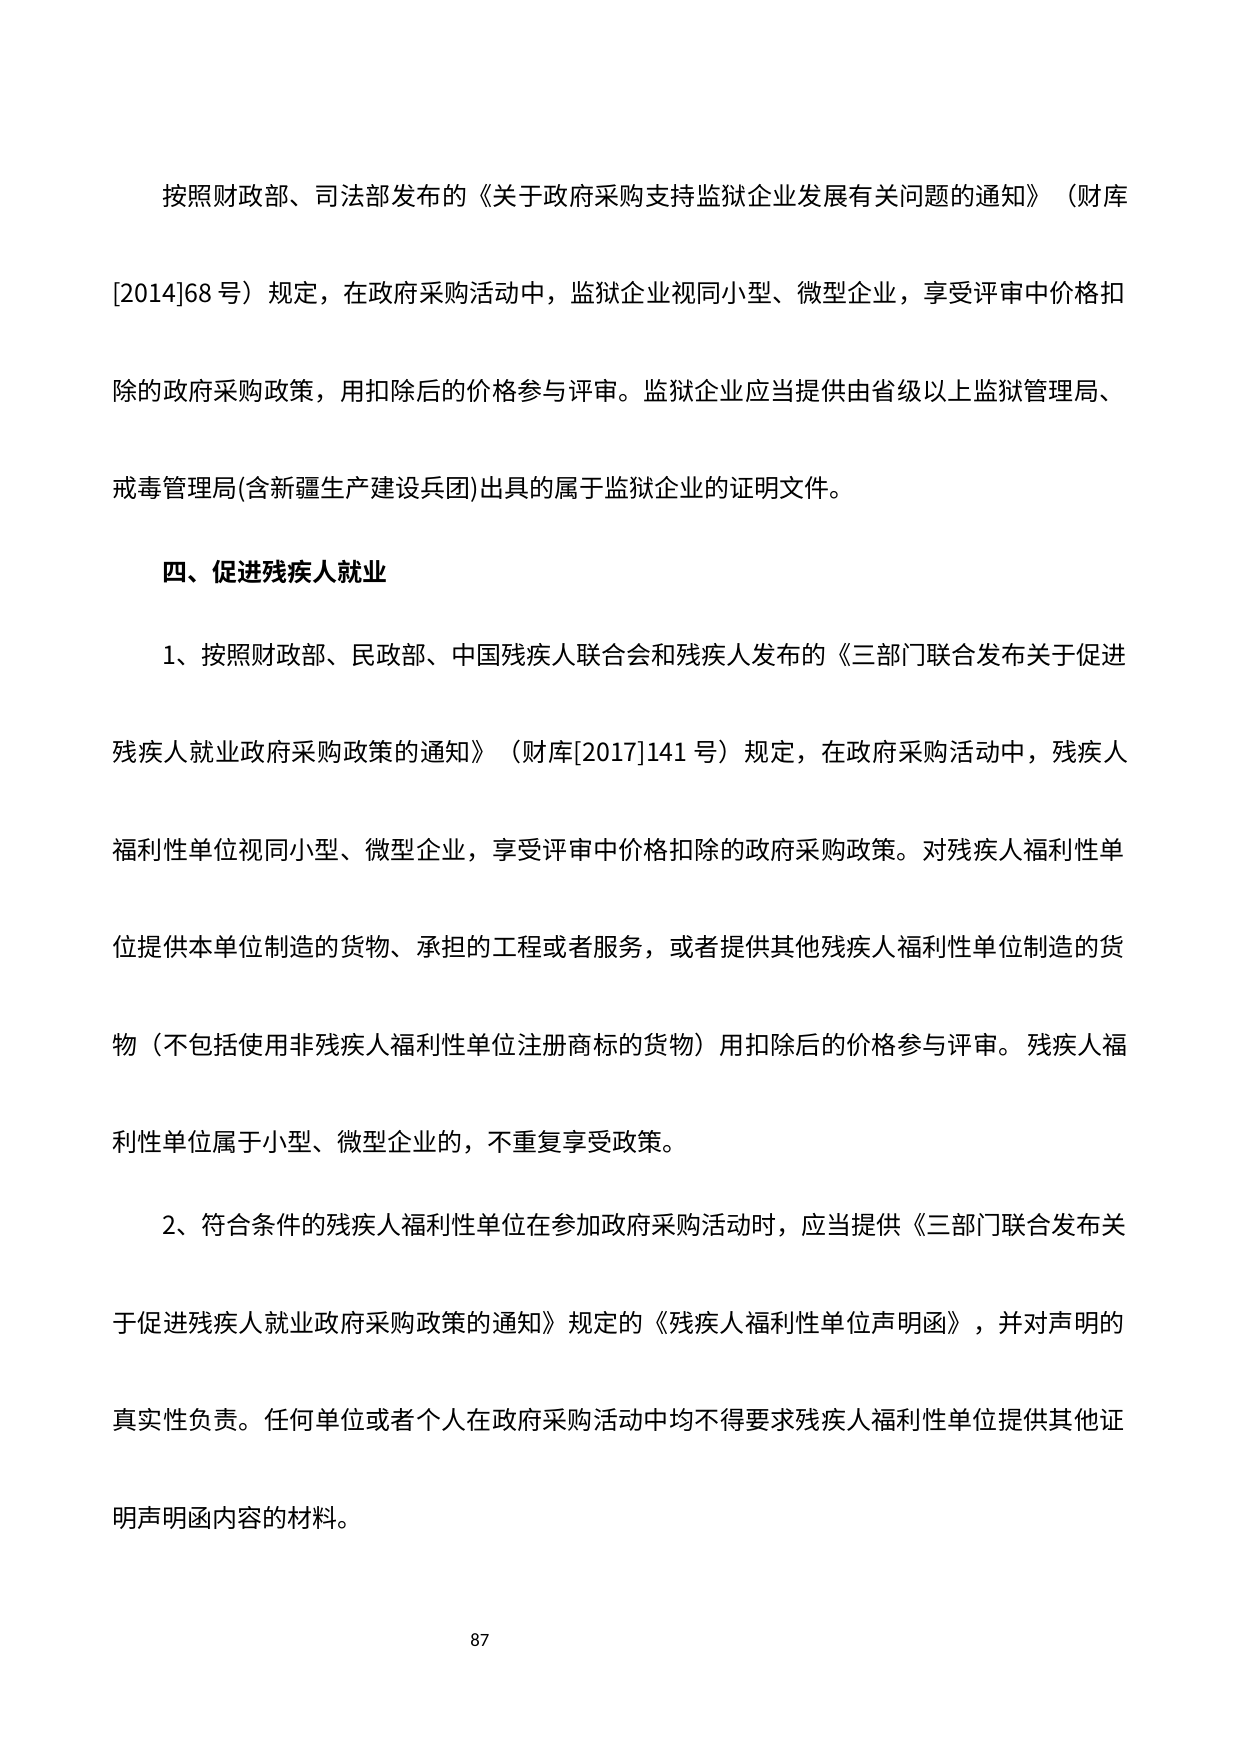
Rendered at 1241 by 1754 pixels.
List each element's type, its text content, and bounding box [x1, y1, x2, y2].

text 四、促进残疾人就业 [112, 538, 1128, 603]
text 按照财政部、司法部发布的《关于政府采购支持监狱企业发展有关问题的通知》（财库[2014]68号）规定，在政府采购活动中，监狱企业视同小型、微型企业，享受评审中价格扣除的政府采购政策，用扣除后的价格参与评审。监狱企业应当提供由省级以上监狱管理局、戒毒管理局(含新疆生产建设兵团)出具的属于监狱企业的证明文件。 [112, 162, 1128, 519]
text 1、按照财政部、民政部、中国残疾人联合会和残疾人发布的《三部门联合发布关于促进残疾人就业政府采购政策的通知》（财库[2017]141号）规定，在政府采购活动中，残疾人福利性单位视同小型、微型企业，享受评审中价格扣除的政府采购政策。对残疾人福利性单位提供本单位制造的货物、承担的工程或者服务，或者提供其他残疾人福利性单位制造的货物（不包括使用非残疾人福利性单位注册商标的货物）用扣除后的价格参与评审。残疾人福利性单位属于小型、微型企业的，不重复享受政策。 [112, 621, 1128, 1173]
text 2、符合条件的残疾人福利性单位在参加政府采购活动时，应当提供《三部门联合发布关于促进残疾人就业政府采购政策的通知》规定的《残疾人福利性单位声明函》，并对声明的真实性负责。任何单位或者个人在政府采购活动中均不得要求残疾人福利性单位提供其他证明声明函内容的材料。 [112, 1191, 1128, 1549]
